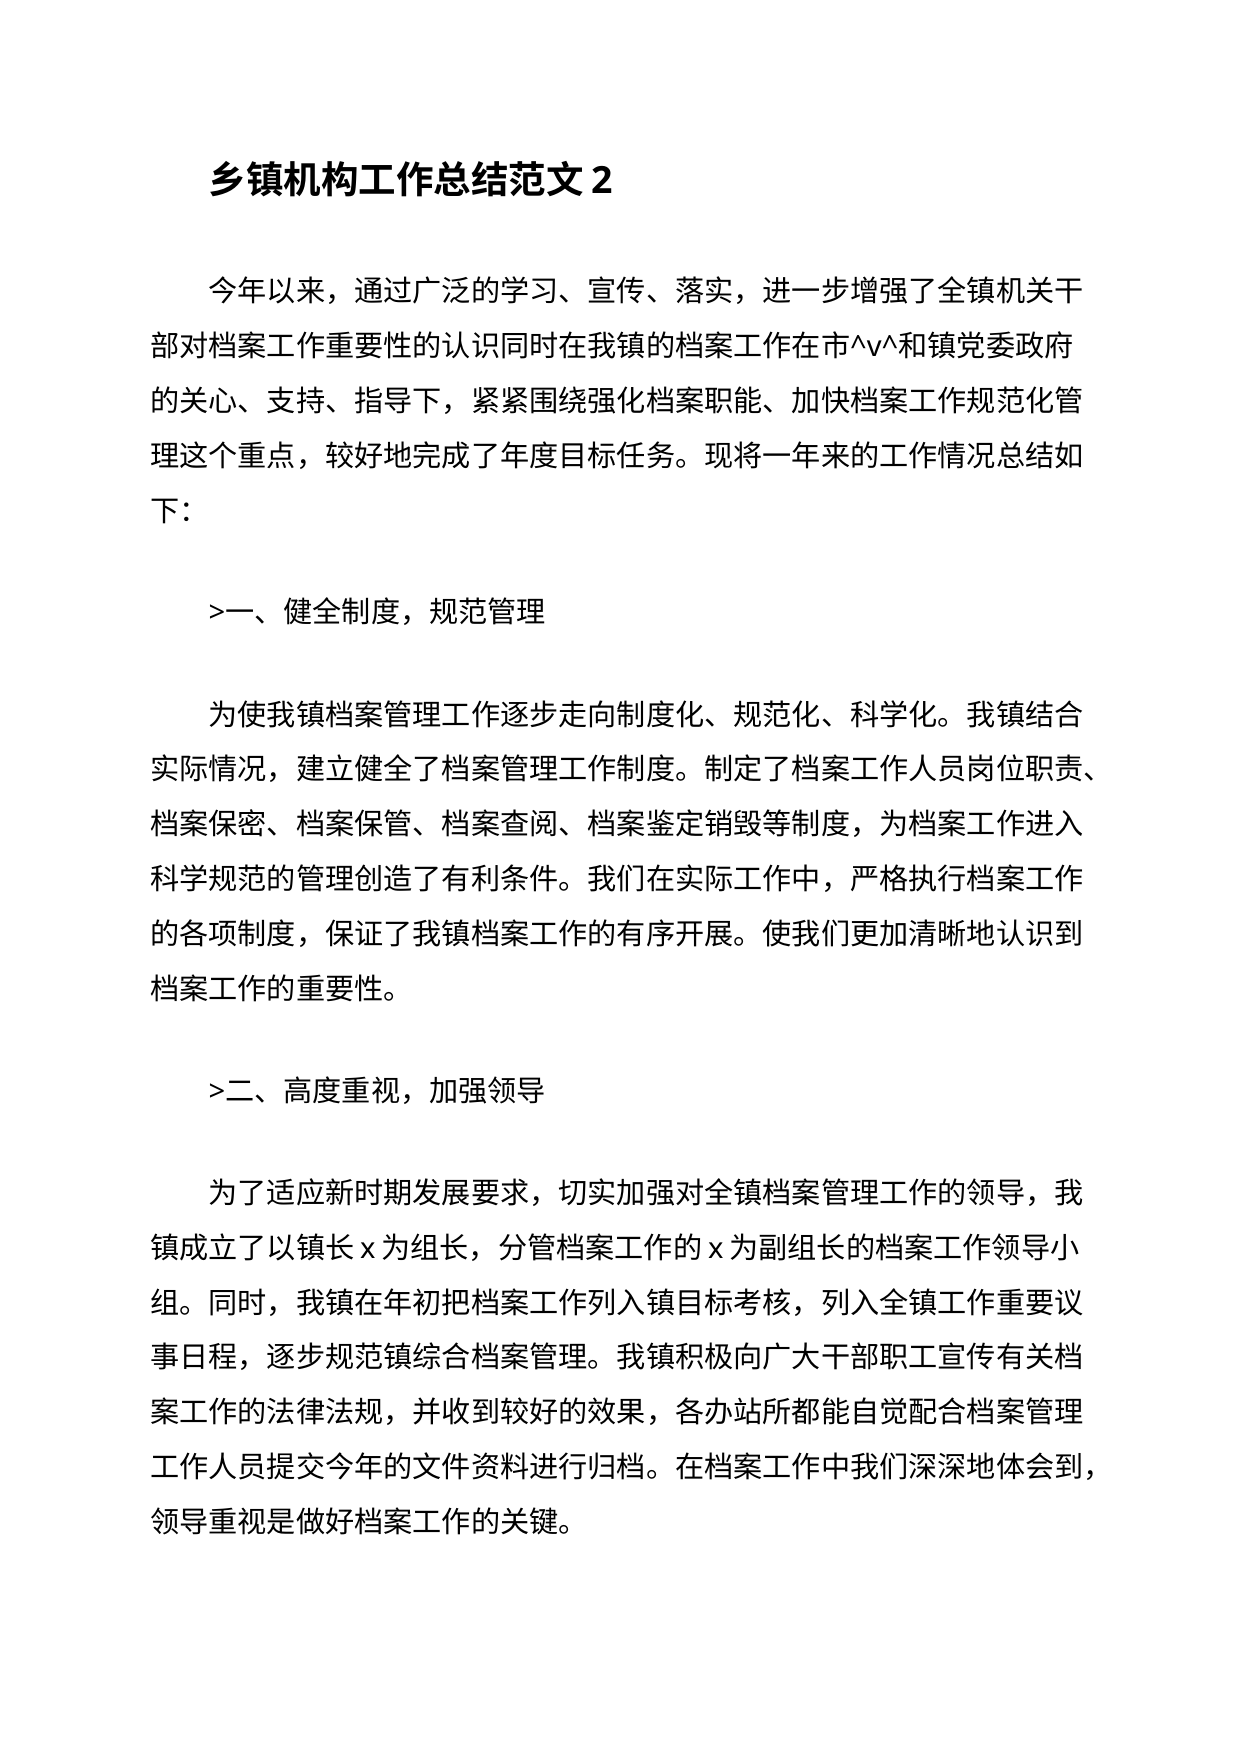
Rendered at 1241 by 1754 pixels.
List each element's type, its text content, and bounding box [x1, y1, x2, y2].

text >一、健全制度，规范管理 [150, 589, 1090, 631]
text 为使我镇档案管理工作逐步走向制度化、规范化、科学化。我镇结合实际情况，建立健全了档案管理工作制度。制定了档案工作人员岗位职责、档案保密、档案保管、档案查阅、档案鉴定销毁等制度，为档案工作进入科学规范的管理创造了有利条件。我们在实际工作中，严格执行档案工作的各项制度，保证了我镇档案工作的有序开展。使我们更加清晰地认识到档案工作的重要性。 [150, 691, 1090, 1008]
text 为了适应新时期发展要求，切实加强对全镇档案管理工作的领导，我镇成立了以镇长x为组长，分管档案工作的x为副组长的档案工作领导小组。同时，我镇在年初把档案工作列入镇目标考核，列入全镇工作重要议事日程，逐步规范镇综合档案管理。我镇积极向广大干部职工宣传有关档案工作的法律法规，并收到较好的效果，各办站所都能自觉配合档案管理工作人员提交今年的文件资料进行归档。在档案工作中我们深深地体会到，领导重视是做好档案工作的关键。 [150, 1169, 1090, 1541]
text 今年以来，通过广泛的学习、宣传、落实，进一步增强了全镇机关干部对档案工作重要性的认识同时在我镇的档案工作在市^v^和镇党委政府的关心、支持、指导下，紧紧围绕强化档案职能、加快档案工作规范化管理这个重点，较好地完成了年度目标任务。现将一年来的工作情况总结如下： [150, 268, 1090, 529]
text 乡镇机构工作总结范文2 [150, 150, 1090, 204]
text >二、高度重视，加强领导 [150, 1067, 1090, 1110]
